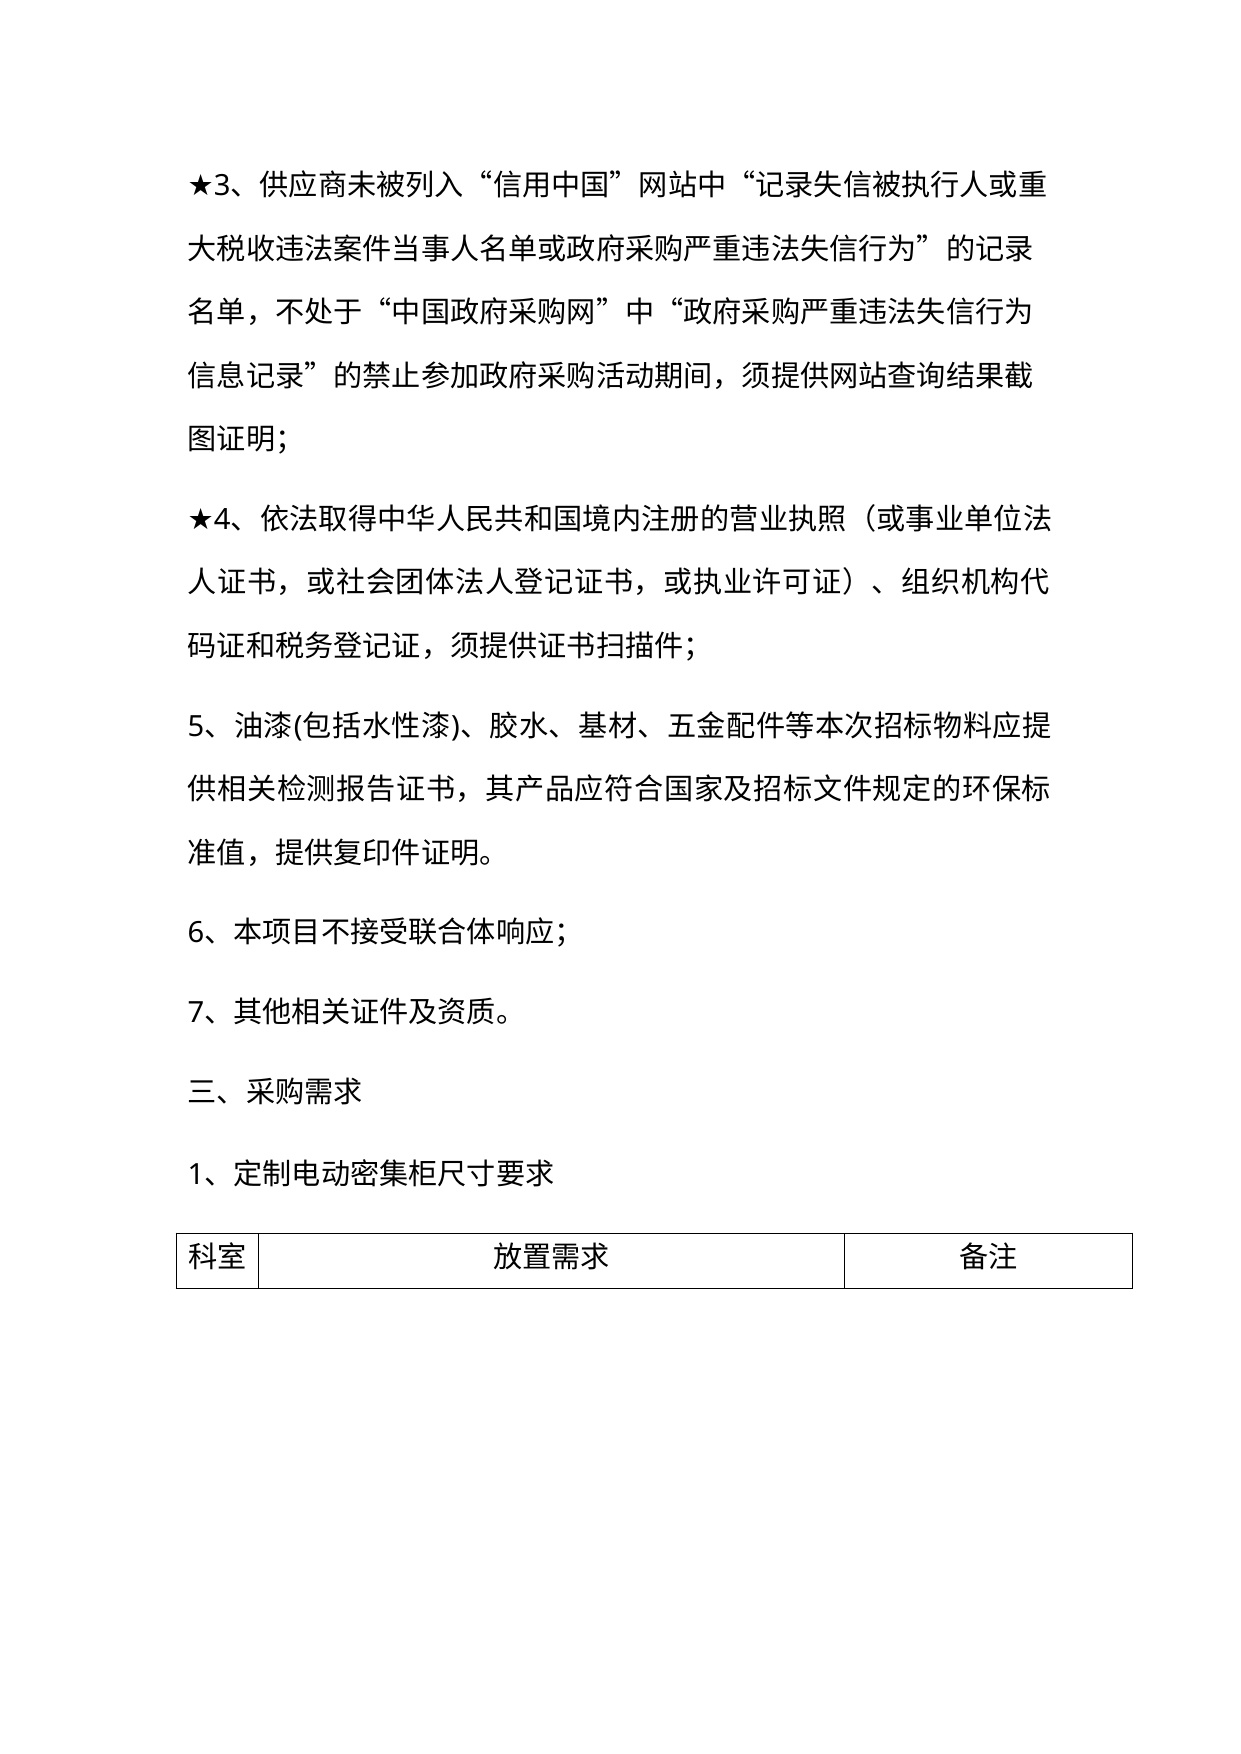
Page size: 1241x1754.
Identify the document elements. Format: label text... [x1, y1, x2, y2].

table_header 科室 [177, 1234, 258, 1288]
table_header 备注 [845, 1234, 1132, 1288]
text 7、其他相关证件及资质。 [187, 989, 1053, 1031]
text 6、本项目不接受联合体响应； [187, 909, 1053, 951]
text 三、采购需求 [187, 1068, 1053, 1111]
list 定制电动密集柜尺寸要求 [187, 1150, 1053, 1193]
text ★4、依法取得中华人民共和国境内注册的营业执照（或事业单位法人证书，或社会团体法人登记证书，或执业许可证）、组织机构代码证和税务登记证，须提供证书扫描件； [187, 496, 1053, 665]
text ★3、供应商未被列入“信用中国”网站中“记录失信被执行人或重大税收违法案件当事人名单或政府采购严重违法失信行为”的记录名单，不处于“中国政府采购网”中“政府采购严重违法失信行为信息记录”的禁止参加政府采购活动期间，须提供网站查询结果截图证明； [187, 162, 1053, 458]
table_header 放置需求 [259, 1234, 844, 1288]
text 5、油漆(包括水性漆)、胶水、基材、五金配件等本次招标物料应提供相关检测报告证书，其产品应符合国家及招标文件规定的环保标准值，提供复印件证明。 [187, 702, 1053, 871]
